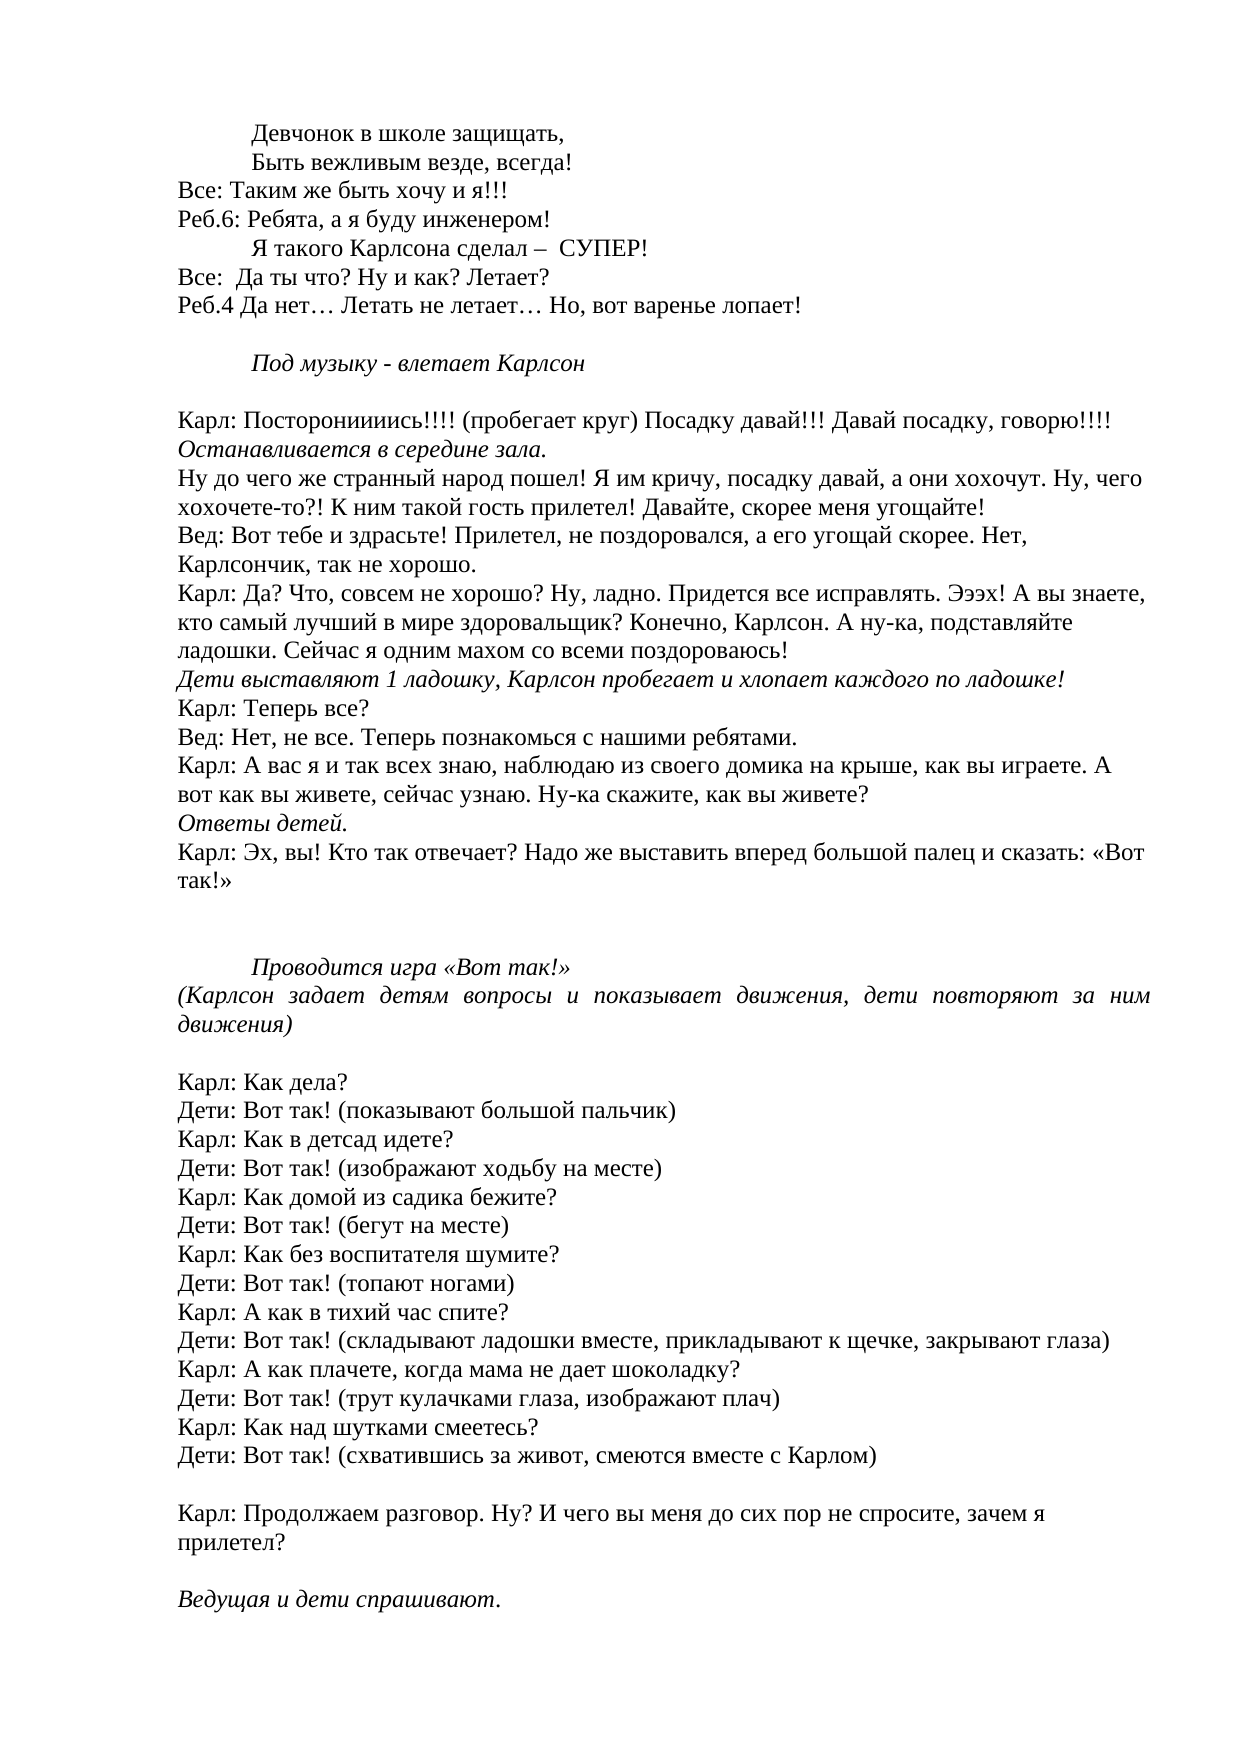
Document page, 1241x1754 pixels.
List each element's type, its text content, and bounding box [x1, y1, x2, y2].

text Дети: Вот так! (показывают большой пальчик) [177, 1096, 1152, 1124]
text Карл: Как домой из садика бежите? [177, 1182, 1152, 1211]
text Дети: Вот так! (трут кулачками глаза, изображают плач) [177, 1383, 1152, 1412]
text Все: Да ты что? Ну и как? Летает? [177, 262, 1152, 291]
text Дети: Вот так! (топают ногами) [177, 1268, 1152, 1297]
text Дети: Вот так! (бегут на месте) [177, 1211, 1152, 1239]
text Девчонок в школе защищать, [177, 118, 1152, 147]
text (Карлсон задает детям вопросы и показывает движения, дети повторяют за ним движения) [177, 981, 1152, 1038]
text Карл: А как плачете, когда мама не дает шоколадку? [177, 1354, 1152, 1383]
text Карл: Да? Что, совсем не хорошо? Ну, ладно. Придется все исправлять. Эээх! А вы знаете, кто самый лучший в мире здоровальщик? Конечно, Карлсон. А ну-ка, подставляйте ладошки. Сейчас я одним махом со всеми поздороваюсь! [177, 578, 1152, 664]
text Дети: Вот так! (складывают ладошки вместе, прикладывают к щечке, закрывают глаза) [177, 1326, 1152, 1354]
text Дети: Вот так! (изображают ходьбу на месте) [177, 1153, 1152, 1182]
text Ну до чего же странный народ пошел! Я им кричу, посадку давай, а они хохочут. Ну, чего хохочете-то?! К ним такой гость прилетел! Давайте, скорее меня угощайте! [177, 463, 1152, 521]
text Под музыку - влетает Карлсон [177, 348, 1152, 377]
text Карл: А вас я и так всех знаю, наблюдаю из своего домика на крыше, как вы играете. А вот как вы живете, сейчас узнаю. Ну-ка скажите, как вы живете? [177, 751, 1152, 808]
text Карл: А как в тихий час спите? [177, 1297, 1152, 1326]
text Вед: Вот тебе и здрасьте! Прилетел, не поздоровался, а его угощай скорее. Нет, Карлсончик, так не хорошо. [177, 521, 1152, 578]
text Ведущая и дети спрашивают. [177, 1584, 1152, 1613]
text Вед: Нет, не все. Теперь познакомься с нашими ребятами. [177, 722, 1152, 751]
text Реб.4 Да нет… Летать не летает… Но, вот варенье лопает! [177, 291, 1152, 319]
text Карл: Эх, вы! Кто так отвечает? Надо же выставить вперед большой палец и сказать: «Вот так!» [177, 837, 1152, 894]
text Все: Таким же быть хочу и я!!! [177, 176, 1152, 204]
text Я такого Карлсона сделал – СУПЕР! [177, 233, 1152, 262]
text Ответы детей. [177, 808, 1152, 837]
text Карл: Как дела? [177, 1067, 1152, 1096]
text Карл: Как без воспитателя шумите? [177, 1239, 1152, 1268]
text Карл: Посторониииись!!!! (пробегает круг) Посадку давай!!! Давай посадку, говорю!!!! Останавливается в середине зала. [177, 406, 1152, 463]
text Проводится игра «Вот так!» [177, 952, 1152, 981]
text Реб.6: Ребята, а я буду инженером! [177, 204, 1152, 233]
text Дети: Вот так! (схватившись за живот, смеются вместе с Карлом) [177, 1441, 1152, 1469]
text Карл: Как в детсад идете? [177, 1124, 1152, 1153]
text Карл: Теперь все? [177, 693, 1152, 722]
text Дети выставляют 1 ладошку, Карлсон пробегает и хлопает каждого по ладошке! [177, 664, 1152, 693]
text Карл: Продолжаем разговор. Ну? И чего вы меня до сих пор не спросите, зачем я прилетел? [177, 1498, 1152, 1556]
text Быть вежливым везде, всегда! [177, 147, 1152, 176]
text Карл: Как над шутками смеетесь? [177, 1412, 1152, 1441]
